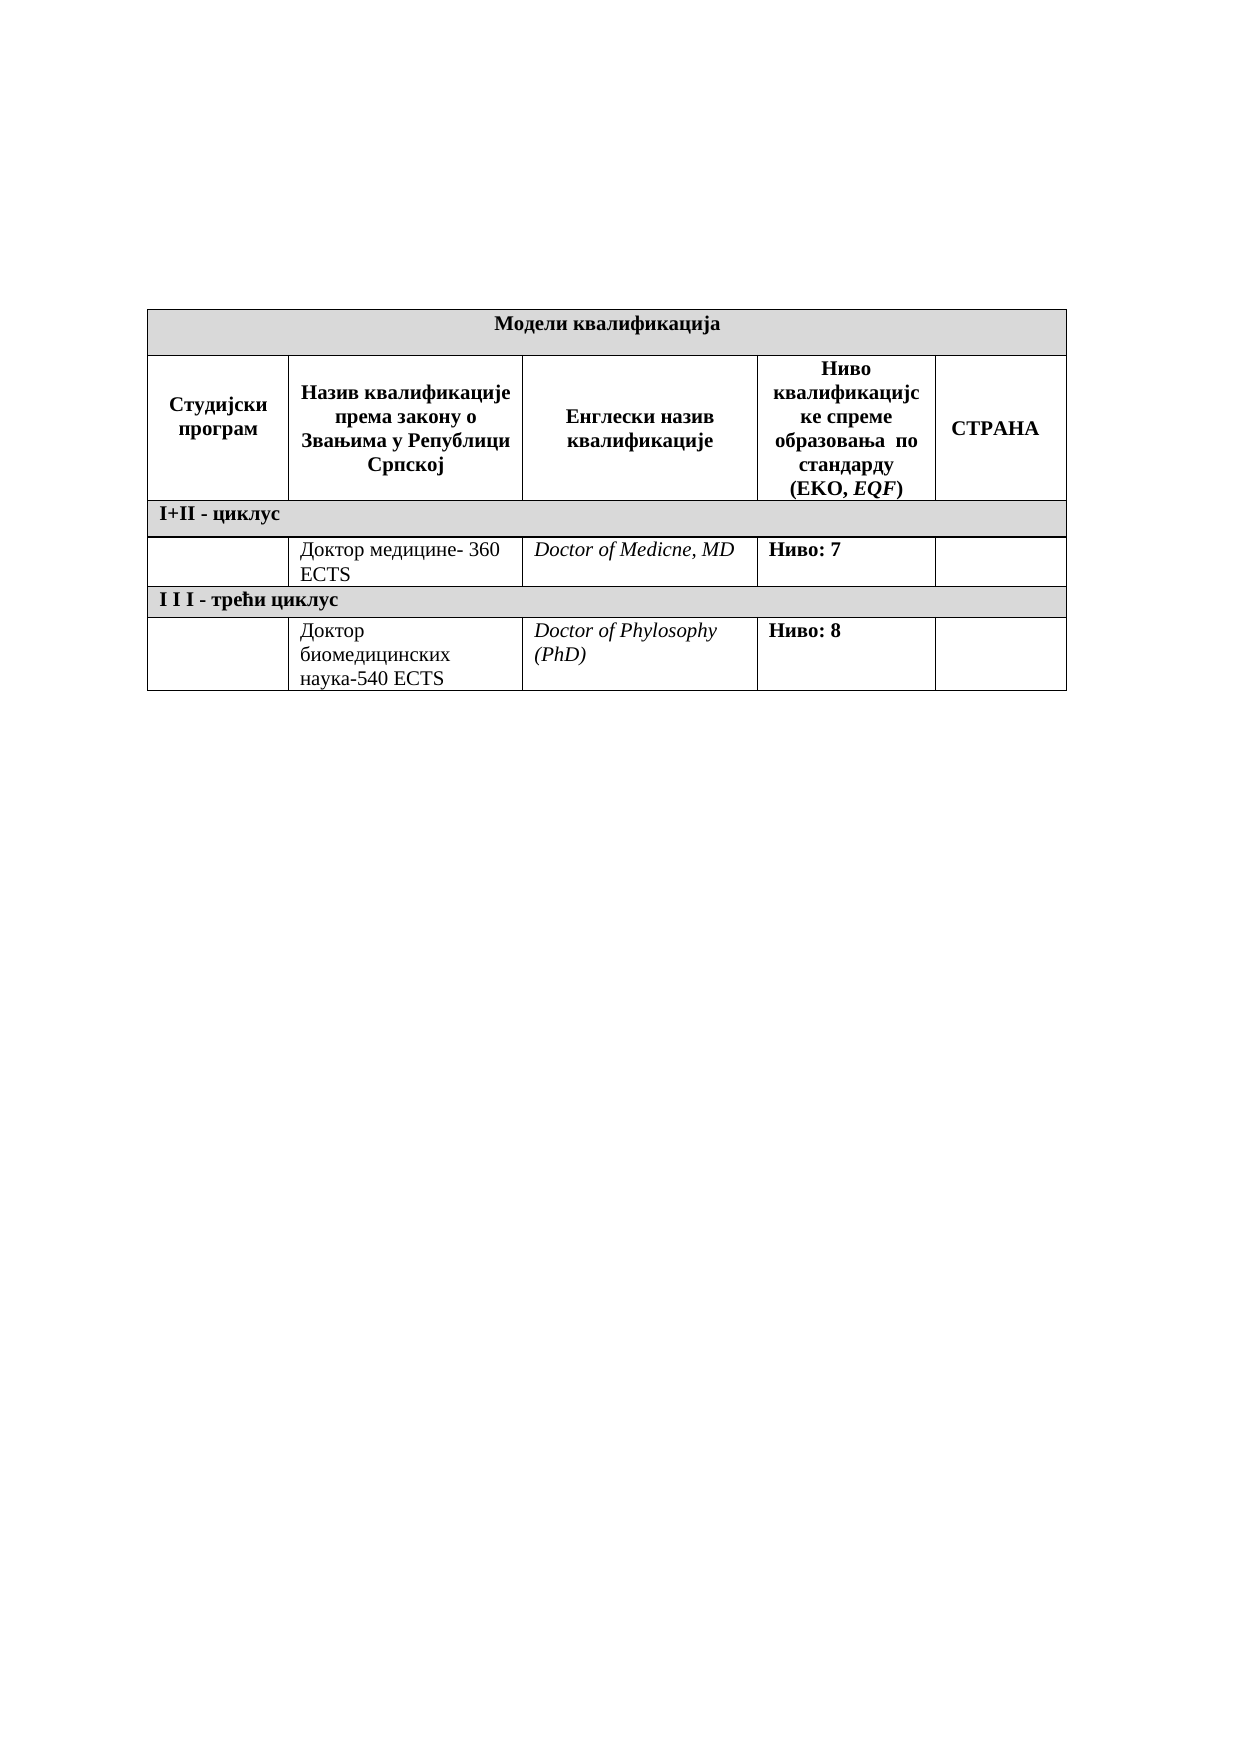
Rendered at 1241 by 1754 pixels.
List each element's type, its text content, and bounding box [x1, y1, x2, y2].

table_cell Ниво: 8 [758, 618, 935, 690]
table_cell Доктор биомедицинских наука-540 ECTS [289, 618, 522, 690]
table_cell I I I - трећи циклус [148, 587, 1066, 617]
table_header Модели квалификација [148, 310, 1066, 355]
table_cell Доктор медицине- 360 ECTS [289, 538, 522, 586]
table_cell Студијски програм [148, 356, 288, 500]
table_cell Doctor of Medicne, МD [523, 538, 757, 586]
table_cell Doctor of Phylosophy (PhD) [523, 618, 757, 690]
table_cell [148, 618, 288, 690]
table_cell [148, 538, 288, 586]
table_cell Енглески назив квалификације [523, 356, 757, 500]
table_cell I+II - циклус [148, 501, 1066, 536]
table_cell [936, 618, 1066, 690]
table_cell Ниво квалификацијске спреме образовања по стандарду (EKO, EQF) [758, 356, 935, 500]
table_cell Ниво: 7 [758, 538, 935, 586]
table_cell [936, 538, 1066, 586]
table_cell СТРАНА [936, 356, 1066, 500]
table_cell Назив квалификације према закону о Звањима у Републици Српској [289, 356, 522, 500]
